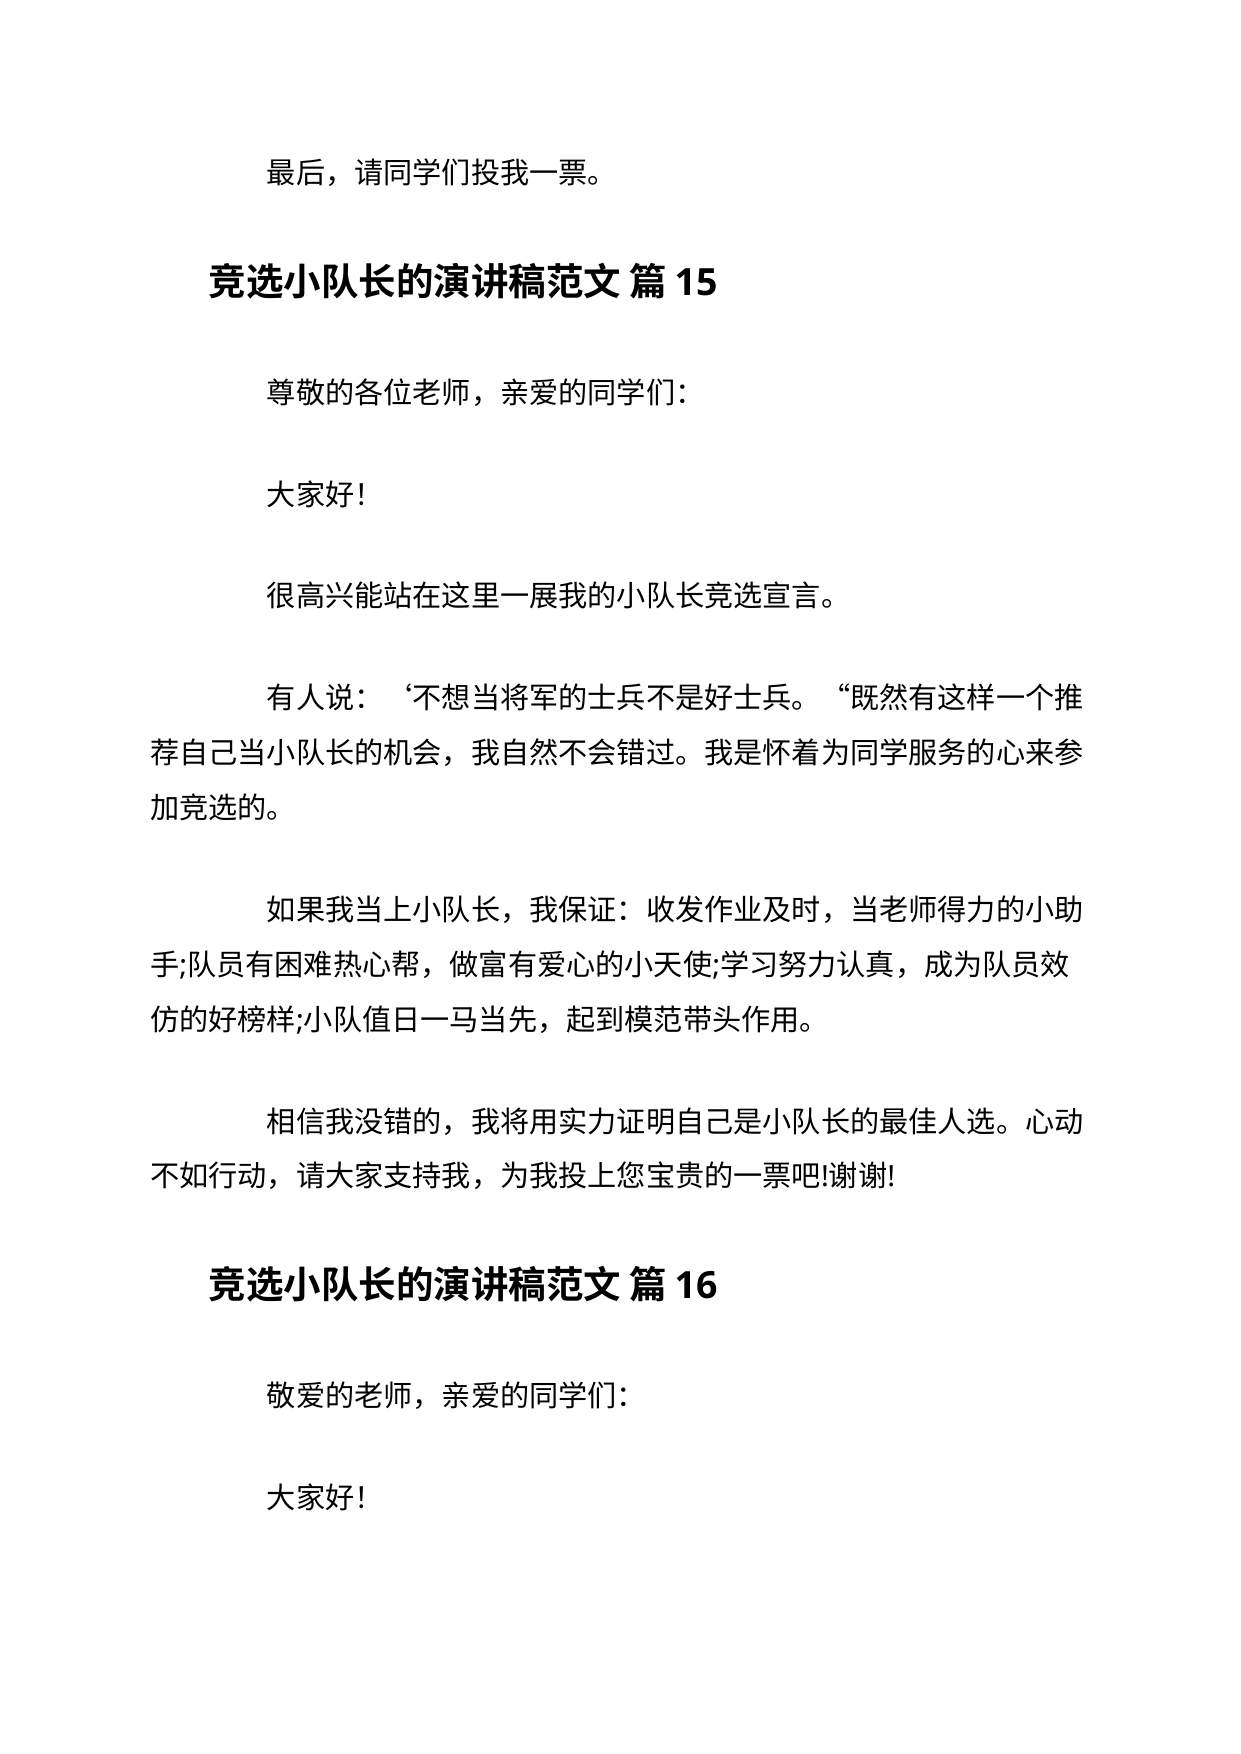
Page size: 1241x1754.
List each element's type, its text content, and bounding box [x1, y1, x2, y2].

text 敬爱的老师，亲爱的同学们： [150, 1373, 1090, 1415]
text 相信我没错的，我将用实力证明自己是小队长的最佳人选。心动不如行动，请大家支持我，为我投上您宝贵的一票吧!谢谢! [150, 1098, 1090, 1195]
text 大家好！ [150, 1474, 1090, 1517]
text 尊敬的各位老师，亲爱的同学们： [150, 369, 1090, 412]
text 竞选小队长的演讲稿范文 篇15 [150, 252, 1090, 306]
text 有人说：‘不想当将军的士兵不是好士兵。“既然有这样一个推荐自己当小队长的机会，我自然不会错过。我是怀着为同学服务的心来参加竞选的。 [150, 675, 1090, 827]
text 最后，请同学们投我一票。 [150, 150, 1090, 192]
text 大家好！ [150, 471, 1090, 513]
text 如果我当上小队长，我保证：收发作业及时，当老师得力的小助手;队员有困难热心帮，做富有爱心的小天使;学习努力认真，成为队员效仿的好榜样;小队值日一马当先，起到模范带头作用。 [150, 886, 1090, 1038]
text 竞选小队长的演讲稿范文 篇16 [150, 1255, 1090, 1309]
text 很高兴能站在这里一展我的小队长竞选宣言。 [150, 573, 1090, 615]
